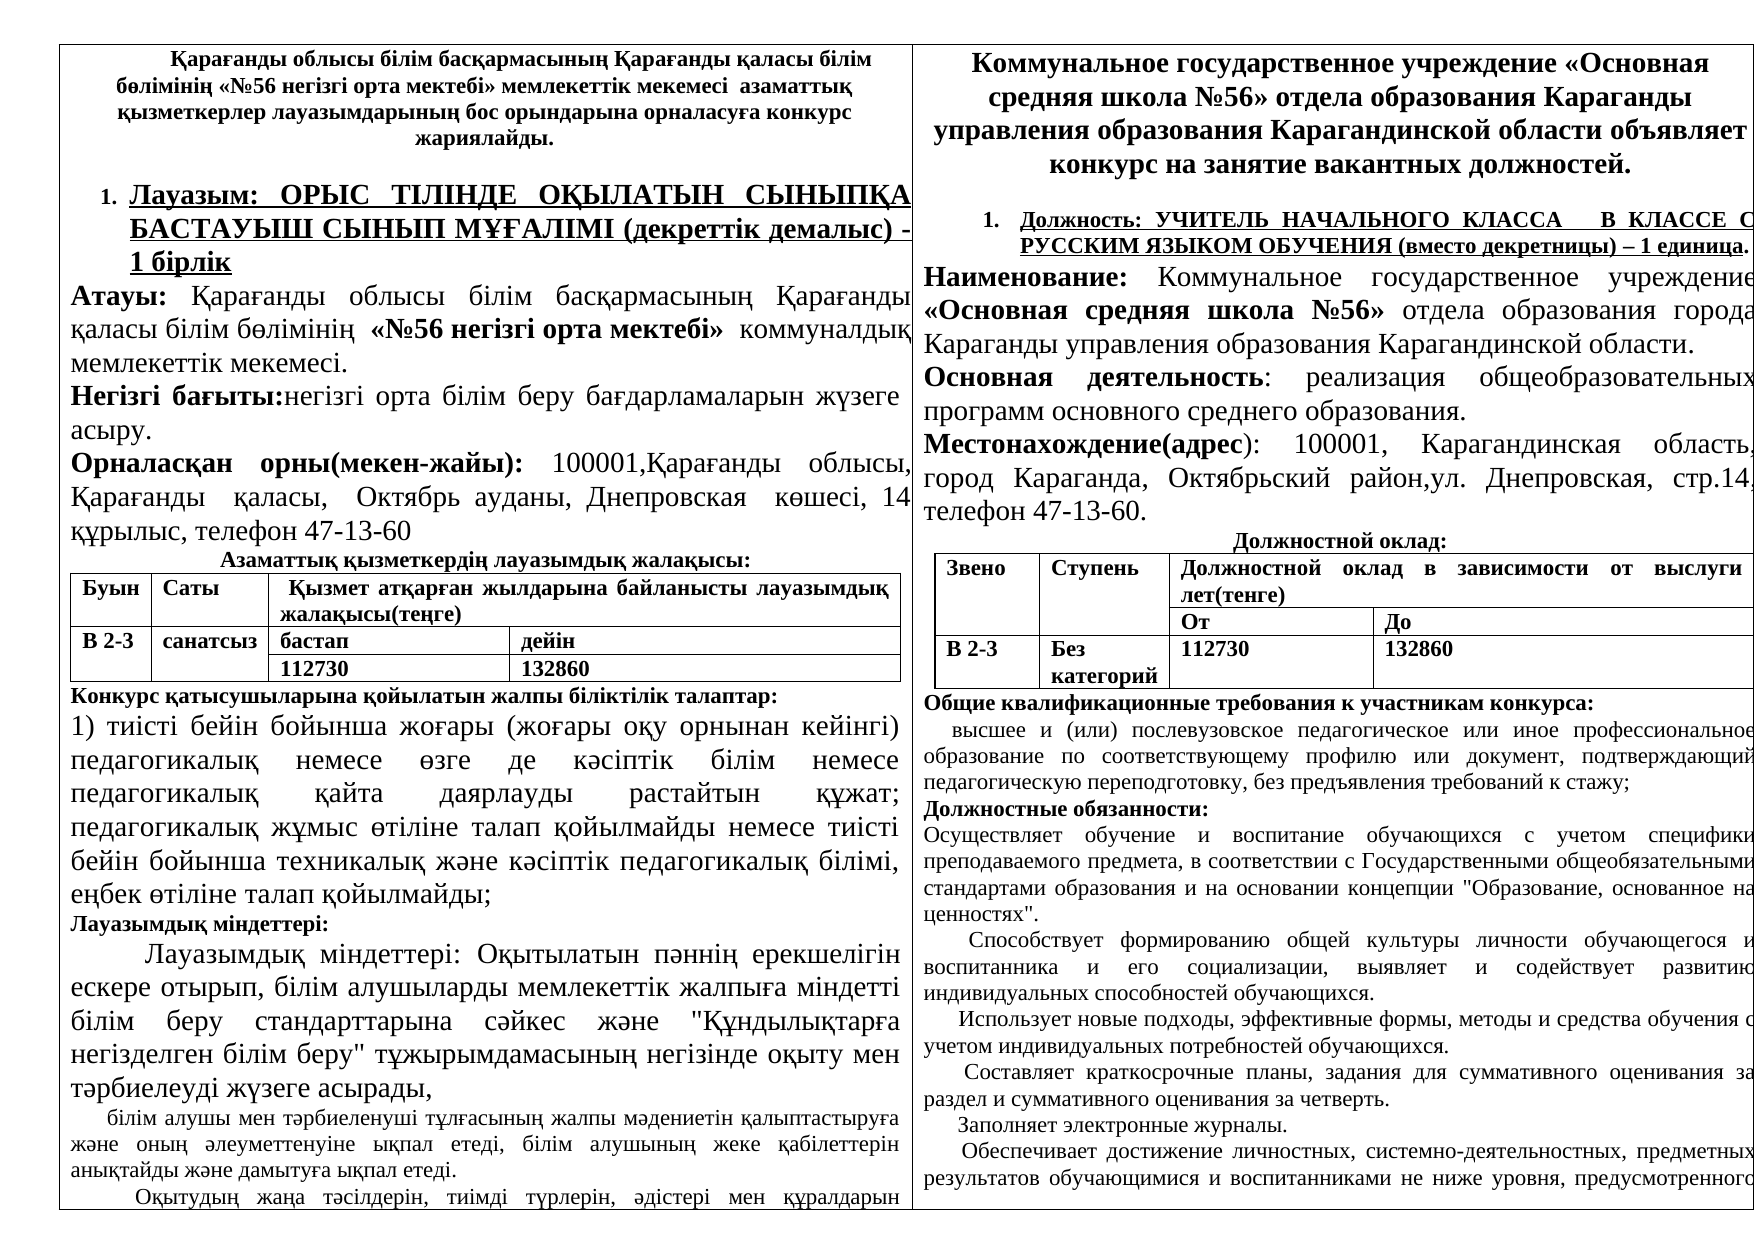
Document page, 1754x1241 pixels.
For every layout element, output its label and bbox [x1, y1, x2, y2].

table_header [60, 45, 912, 1209]
table_header [913, 45, 1753, 1209]
